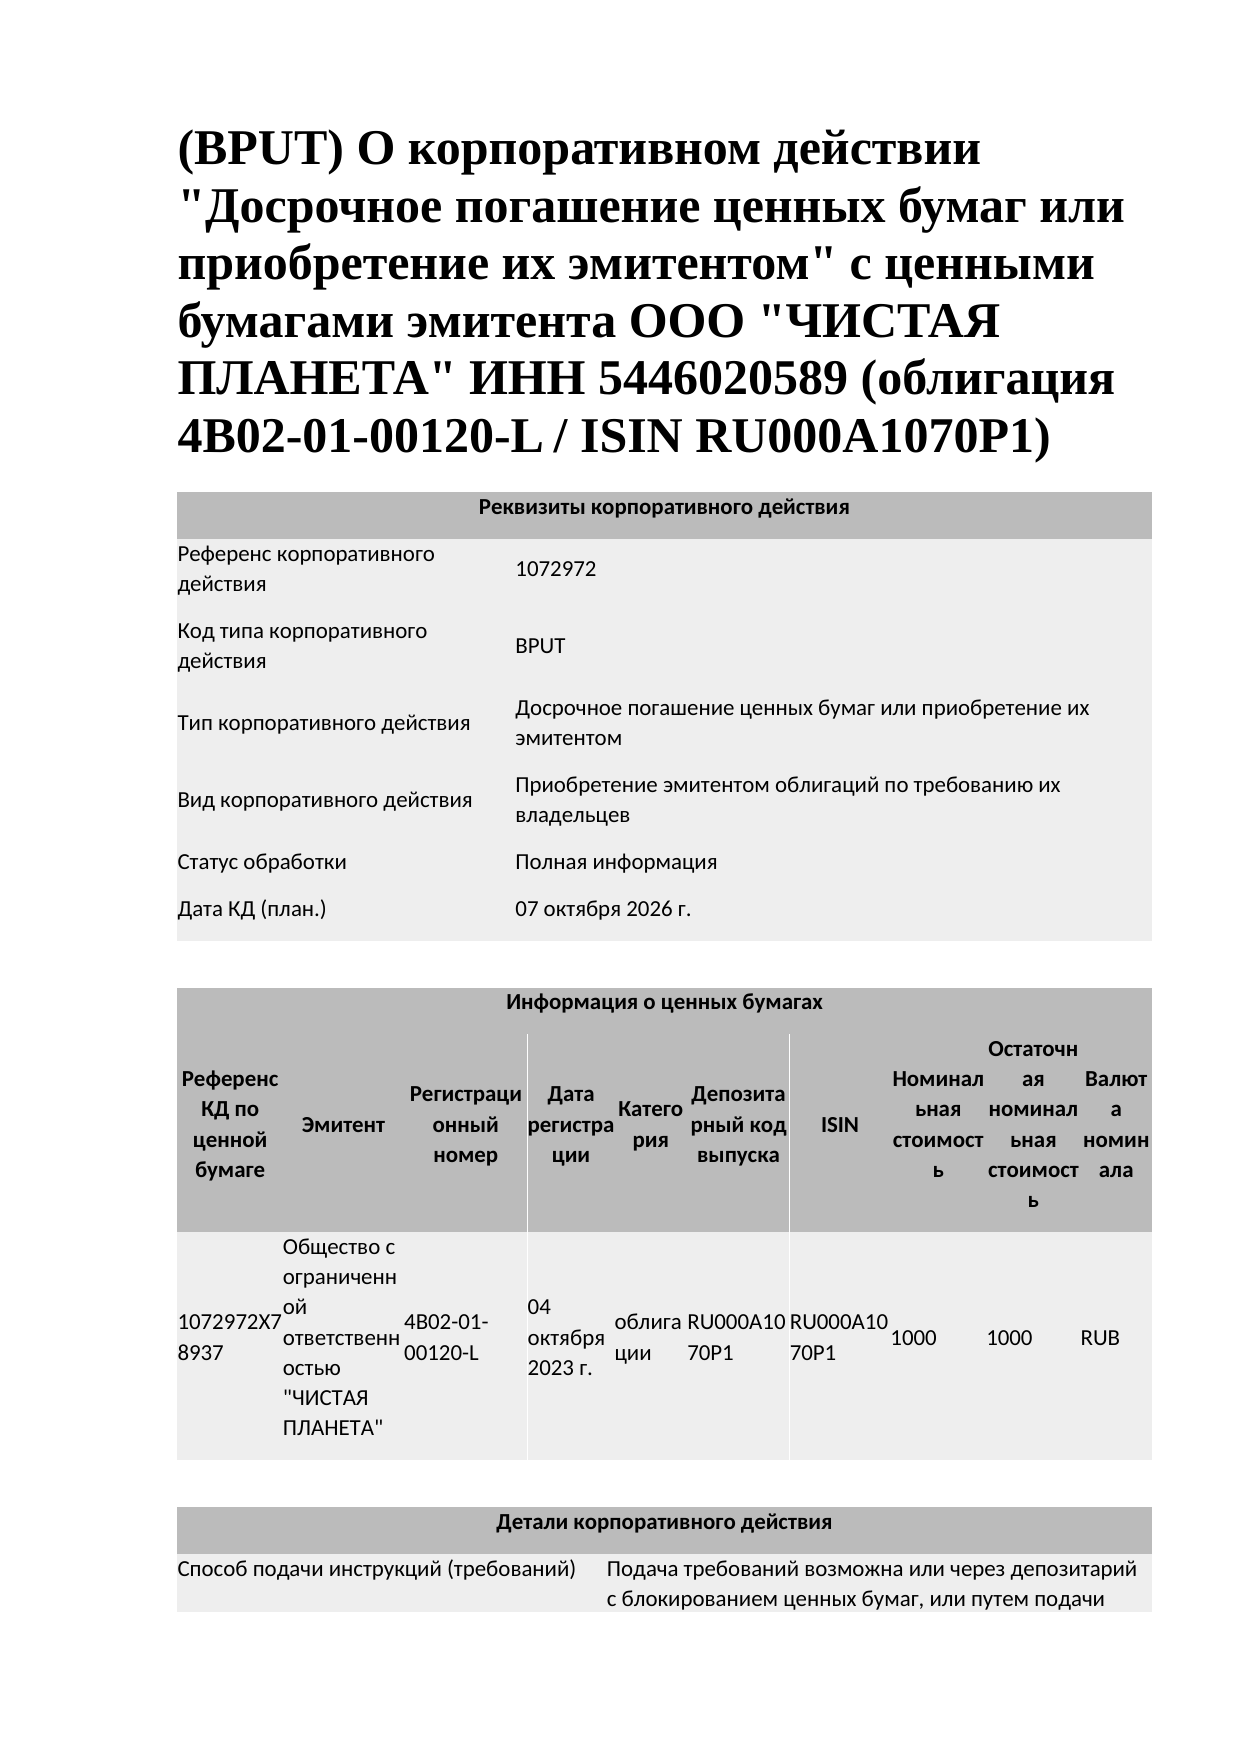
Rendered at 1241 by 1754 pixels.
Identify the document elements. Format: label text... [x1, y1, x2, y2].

table_cell RU000A1070P1 [687, 1232, 789, 1460]
table_cell Общество с ограниченной ответственностью "ЧИСТАЯ ПЛАНЕТА" [283, 1232, 404, 1460]
table_cell 07 октября 2026 г. [515, 894, 1152, 941]
table_cell Регистрационный номер [404, 1034, 527, 1232]
table_cell Депозитарный код выпуска [687, 1034, 789, 1232]
table_cell Тип корпоративного действия [177, 693, 515, 770]
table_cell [607, 1554, 1152, 1612]
table_cell 1072972X78937 [177, 1232, 283, 1460]
table_cell Дата КД (план.) [177, 894, 515, 941]
table_cell 1072972 [515, 539, 1152, 616]
table_header Реквизиты корпоративного действия [177, 492, 1152, 539]
table_header Детали корпоративного действия [177, 1507, 1152, 1554]
table_cell Валюта номинала [1080, 1034, 1152, 1232]
table_cell облигации [614, 1232, 687, 1460]
table_cell RU000A1070P1 [790, 1232, 890, 1460]
table_cell Вид корпоративного действия [177, 770, 515, 847]
subtitle (BPUT) О корпоративном действии "Досрочное погашение ценных бумаг или приобретение их эмитентом" с ценными бумагами эмитента ООО "ЧИСТАЯ ПЛАНЕТА" ИНН 5446020589 (облигация 4B02-01-00120-L / ISIN RU000A1070P1) [177, 118, 1152, 463]
table_cell Номинальная стоимость [890, 1034, 986, 1232]
table_header Информация о ценных бумагах [177, 988, 1152, 1034]
table_cell Референс КД по ценной бумаге [177, 1034, 283, 1232]
table_cell Референс корпоративного действия [177, 539, 515, 616]
table_cell Приобретение эмитентом облигаций по требованию их владельцев [515, 770, 1152, 847]
table_cell Дата регистрации [528, 1034, 614, 1232]
table_cell Код типа корпоративного действия [177, 616, 515, 693]
table_cell Способ подачи инструкций (требований) [177, 1554, 607, 1612]
table_cell Полная информация [515, 847, 1152, 894]
table_cell 1000 [986, 1232, 1080, 1460]
table_cell Статус обработки [177, 847, 515, 894]
table_cell 04 октября 2023 г. [528, 1232, 614, 1460]
table_cell 4B02-01-00120-L [404, 1232, 527, 1460]
table_cell RUB [1080, 1232, 1152, 1460]
table_cell Категория [614, 1034, 687, 1232]
table_cell 1000 [890, 1232, 986, 1460]
table_cell Досрочное погашение ценных бумаг или приобретение их эмитентом [515, 693, 1152, 770]
table_cell Остаточная номинальная стоимость [986, 1034, 1080, 1232]
table_cell BPUT [515, 616, 1152, 693]
table_cell ISIN [790, 1034, 890, 1232]
table_cell Эмитент [283, 1034, 404, 1232]
